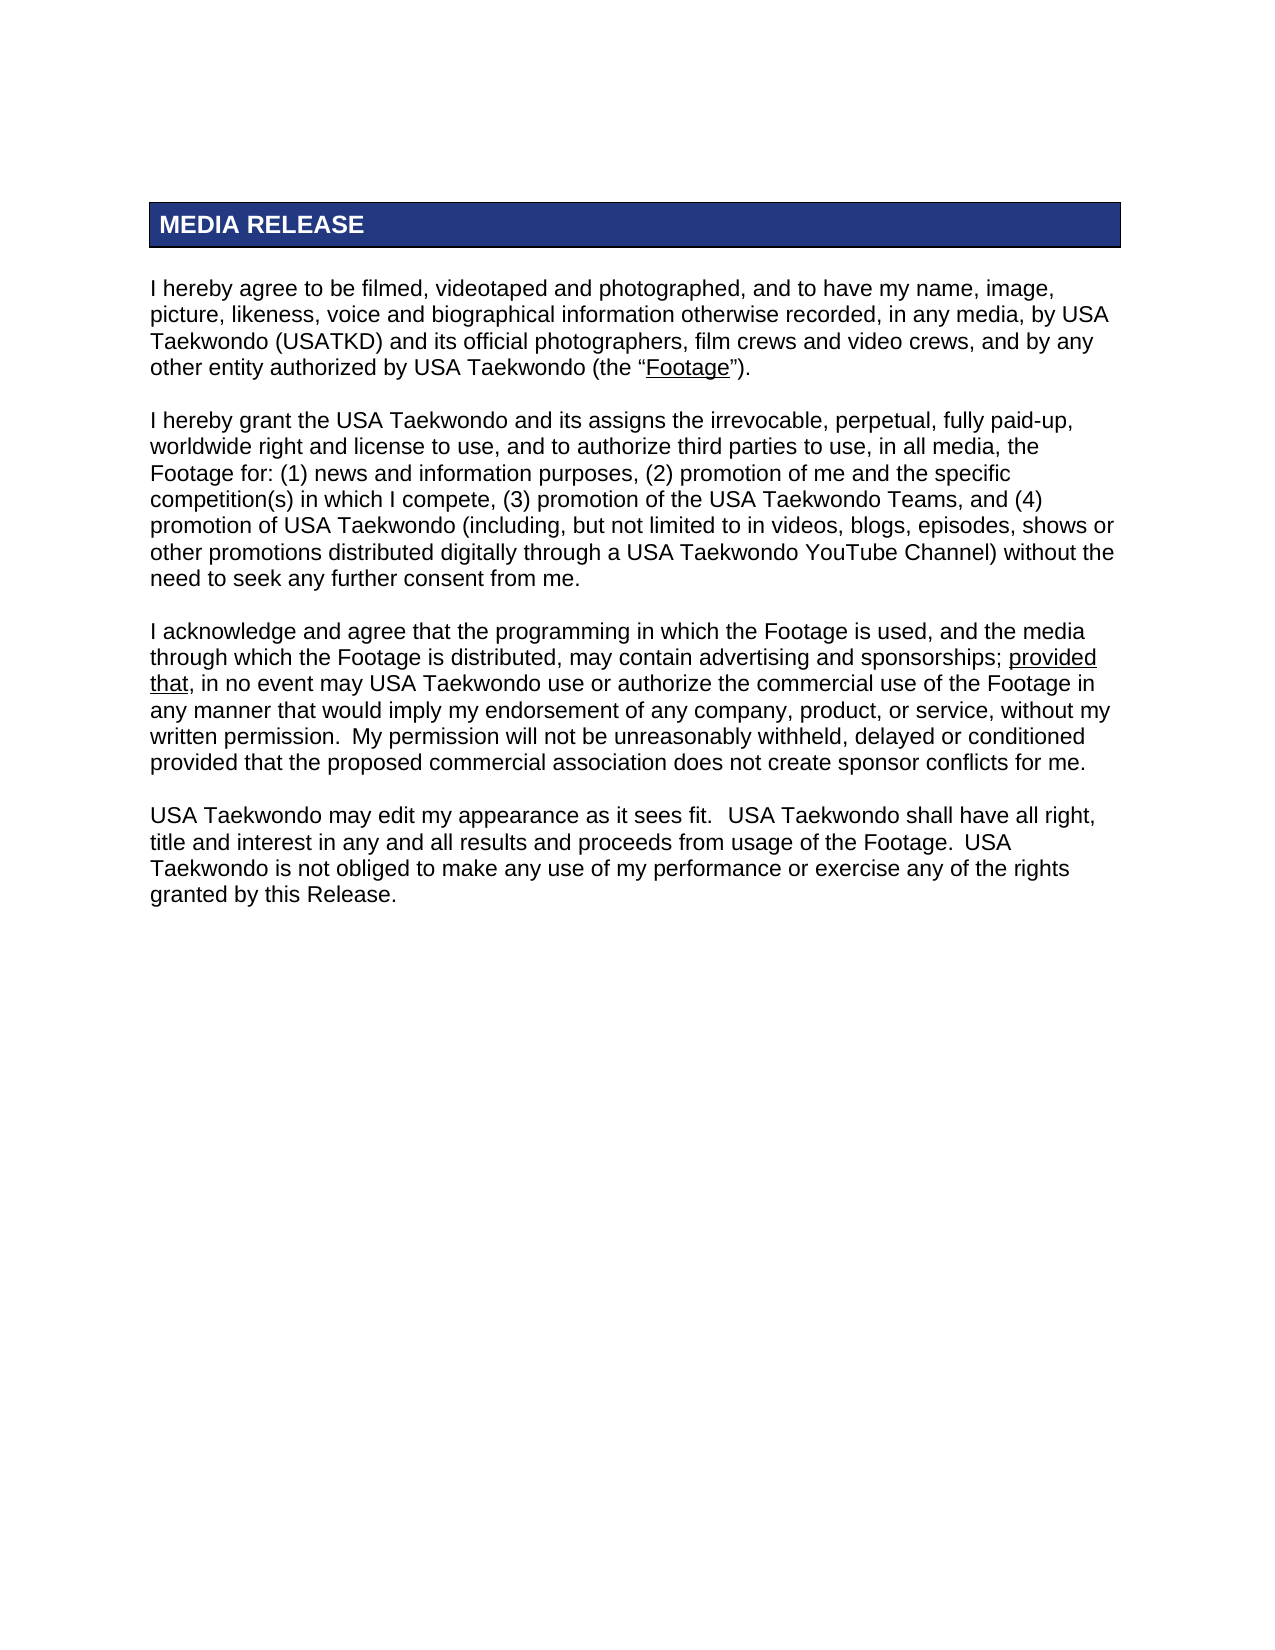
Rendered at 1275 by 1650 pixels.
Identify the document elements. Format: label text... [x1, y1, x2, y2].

text I hereby agree to be filmed, videotaped and photographed, and to have my name, image, picture, likeness, voice and biographical information otherwise recorded, in any media, by USA Taekwondo (USATKD) and its official photographers, film crews and video crews, and by any other entity authorized by USA Taekwondo (the “Footage”). [150, 275, 1125, 380]
text I acknowledge and agree that the programming in which the Footage is used, and the media through which the Footage is distributed, may contain advertising and sponsorships; provided that, in no event may USA Taekwondo use or authorize the commercial use of the Footage in any manner that would imply my endorsement of any company, product, or service, without my written permission. My permission will not be unreasonably withheld, delayed or conditioned provided that the proposed commercial association does not create sponsor conflicts for me. [150, 618, 1125, 776]
text USA Taekwondo may edit my appearance as it sees fit. USA Taekwondo shall have all right, title and interest in any and all results and proceeds from usage of the Footage. USA Taekwondo is not obliged to make any use of my performance or exercise any of the rights granted by this Release. [150, 802, 1125, 907]
text I hereby grant the USA Taekwondo and its assigns the irrevocable, perpetual, fully paid-up, worldwide right and license to use, and to authorize third parties to use, in all media, the Footage for: (1) news and information purposes, (2) promotion of me and the specific competition(s) in which I compete, (3) promotion of the USA Taekwondo Teams, and (4) promotion of USA Taekwondo (including, but not limited to in videos, blogs, episodes, shows or other promotions distributed digitally through a USA Taekwondo YouTube Channel) without the need to seek any further consent from me. [150, 407, 1125, 591]
